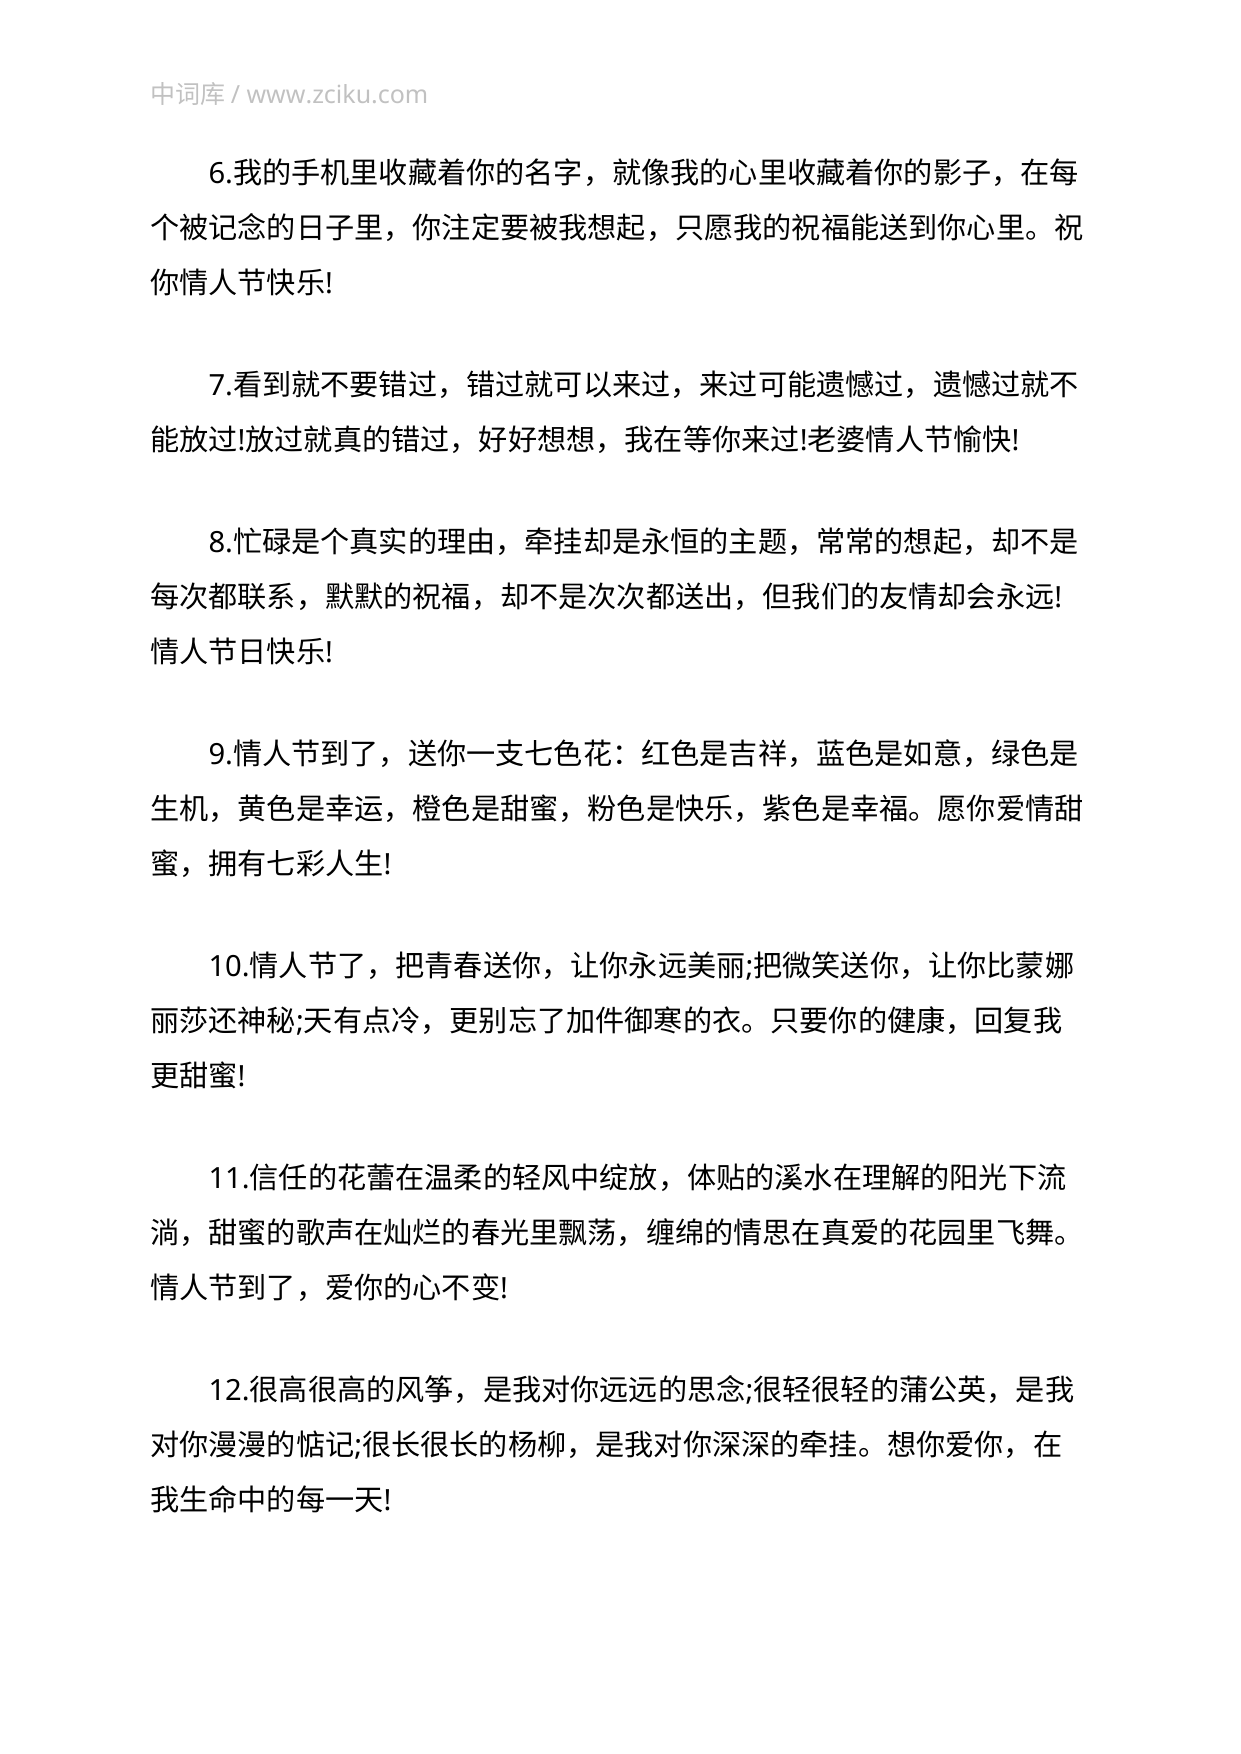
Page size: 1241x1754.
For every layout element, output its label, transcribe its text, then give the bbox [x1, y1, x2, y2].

text 6.我的手机里收藏着你的名字，就像我的心里收藏着你的影子，在每个被记念的日子里，你注定要被我想起，只愿我的祝福能送到你心里。祝你情人节快乐! [150, 150, 1090, 302]
text 10.情人节了，把青春送你，让你永远美丽;把微笑送你，让你比蒙娜丽莎还神秘;天有点冷，更别忘了加件御寒的衣。只要你的健康，回复我更甜蜜! [150, 943, 1090, 1095]
text 12.很高很高的风筝，是我对你远远的思念;很轻很轻的蒲公英，是我对你漫漫的惦记;很长很长的杨柳，是我对你深深的牵挂。想你爱你，在我生命中的每一天! [150, 1367, 1090, 1519]
text 9.情人节到了，送你一支七色花：红色是吉祥，蓝色是如意，绿色是生机，黄色是幸运，橙色是甜蜜，粉色是快乐，紫色是幸福。愿你爱情甜蜜，拥有七彩人生! [150, 731, 1090, 883]
text 8.忙碌是个真实的理由，牵挂却是永恒的主题，常常的想起，却不是每次都联系，默默的祝福，却不是次次都送出，但我们的友情却会永远!情人节日快乐! [150, 519, 1090, 671]
text 11.信任的花蕾在温柔的轻风中绽放，体贴的溪水在理解的阳光下流淌，甜蜜的歌声在灿烂的春光里飘荡，缠绵的情思在真爱的花园里飞舞。情人节到了，爱你的心不变! [150, 1155, 1090, 1307]
text 7.看到就不要错过，错过就可以来过，来过可能遗憾过，遗憾过就不能放过!放过就真的错过，好好想想，我在等你来过!老婆情人节愉快! [150, 362, 1090, 459]
